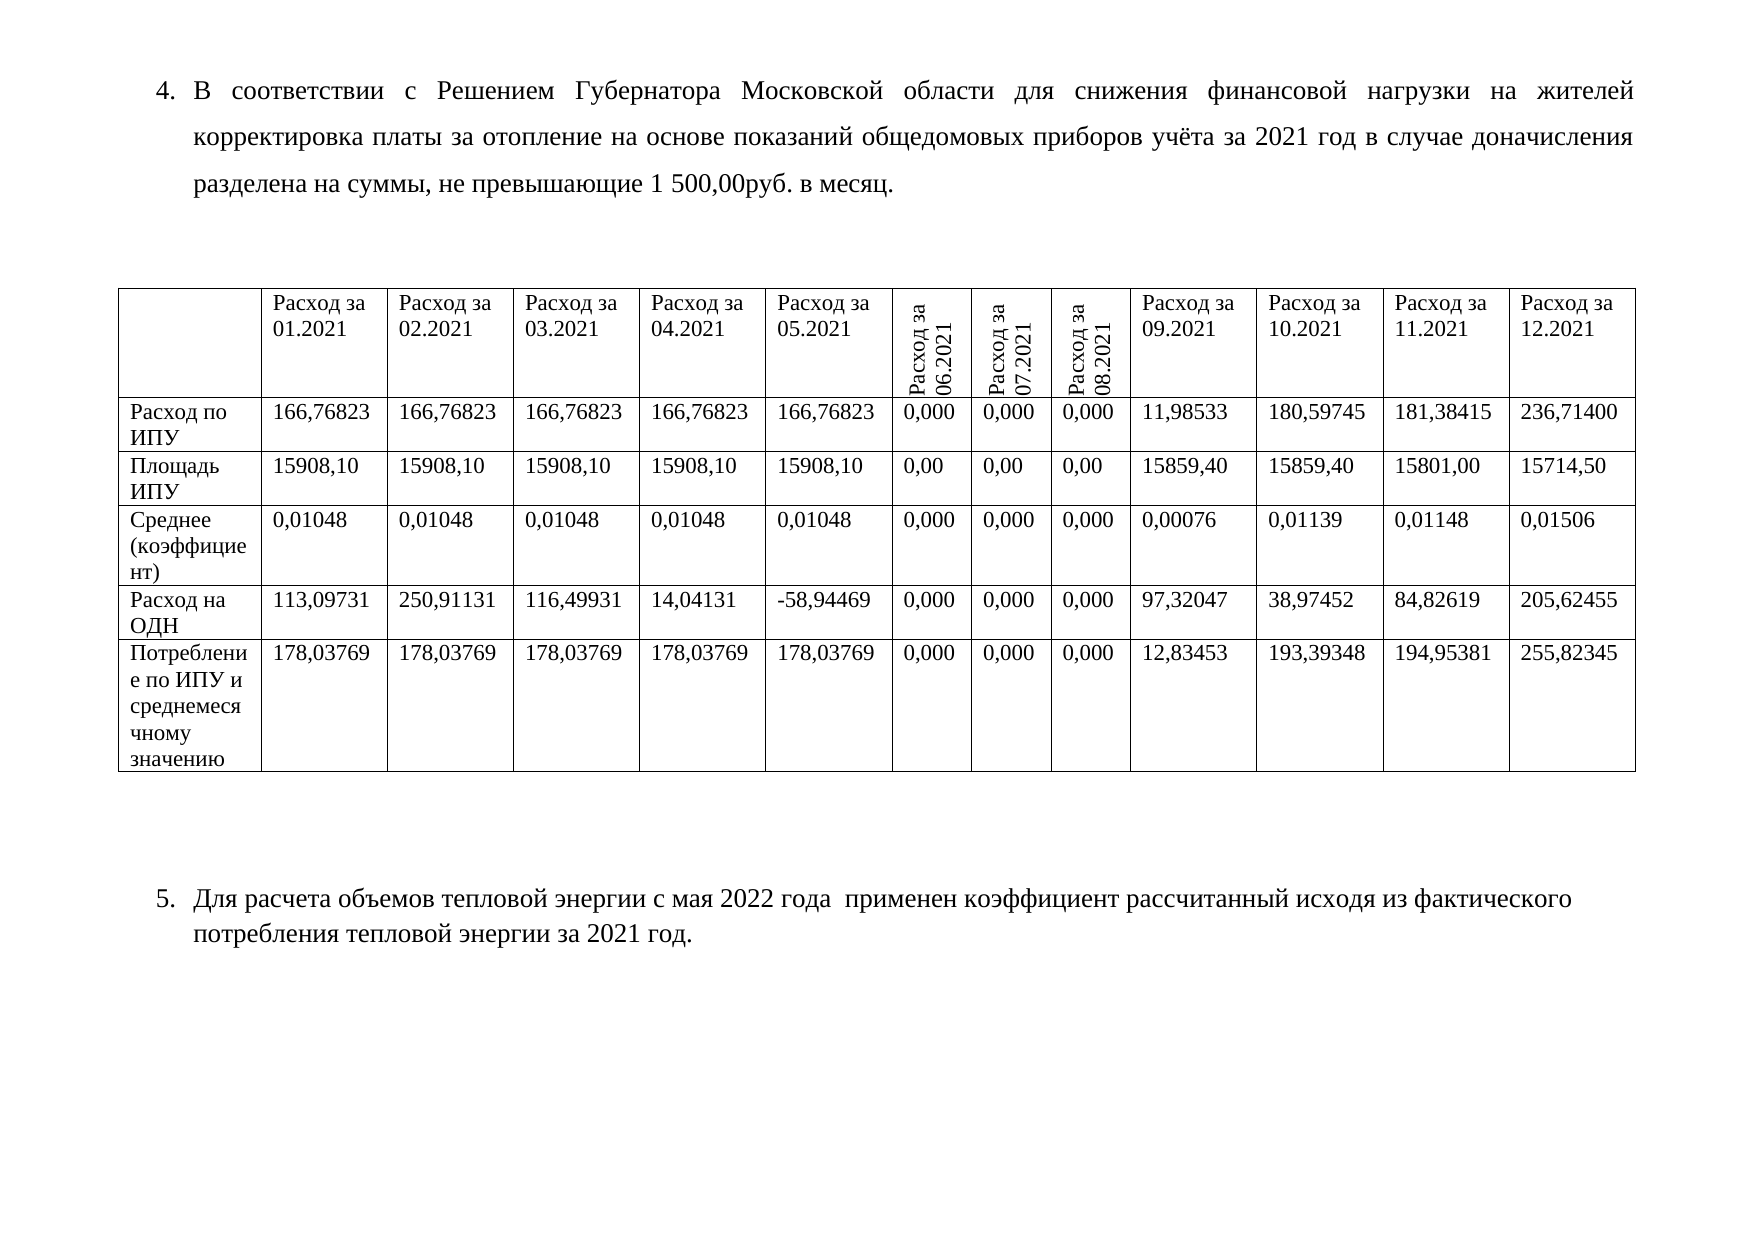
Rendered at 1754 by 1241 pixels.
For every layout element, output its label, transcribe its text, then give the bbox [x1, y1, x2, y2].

table_cell 0,01048 [388, 506, 513, 585]
table_cell 97,32047 [1131, 586, 1256, 638]
table_cell 0,00 [972, 452, 1051, 504]
table_cell 166,76823 [514, 398, 639, 451]
table_cell Среднее (коэффициент) [119, 506, 261, 585]
table_cell 166,76823 [388, 398, 513, 451]
table_cell 0,01139 [1257, 506, 1383, 585]
table_cell 14,04131 [640, 586, 765, 638]
table_cell 0,01048 [514, 506, 639, 585]
table_cell 11,98533 [1131, 398, 1256, 451]
table_cell 0,000 [972, 586, 1051, 638]
table_cell 0,01148 [1384, 506, 1509, 585]
table_header Расход за 01.2021 [262, 289, 387, 397]
table_cell Площадь ИПУ [119, 452, 261, 504]
table_header Расход за 05.2021 [766, 289, 892, 397]
table_header Расход за 04.2021 [640, 289, 765, 397]
table_cell 0,000 [1052, 506, 1130, 585]
table_cell 15908,10 [514, 452, 639, 504]
table_cell 178,03769 [766, 640, 892, 771]
table_header Расход за 10.2021 [1257, 289, 1383, 397]
table_cell 0,000 [972, 398, 1051, 451]
table_cell 0,01048 [766, 506, 892, 585]
table_cell 178,03769 [640, 640, 765, 771]
table_cell 15714,50 [1510, 452, 1635, 504]
table_header Расход за 11.2021 [1384, 289, 1509, 397]
list В соответствии с Решением Губернатора Московской области для снижения финансовой нагрузки на жителей корректировка платы за отопление на основе показаний общедомовых приборов учёта за 2021 год в случае доначисления разделена на суммы, не превышающие 1 500,00руб. в месяц. [156, 74, 1636, 198]
table_cell 193,39348 [1257, 640, 1383, 771]
table_cell 0,01048 [262, 506, 387, 585]
table_cell -58,94469 [766, 586, 892, 638]
table_header Расход за 12.2021 [1510, 289, 1635, 397]
table_cell 178,03769 [514, 640, 639, 771]
table_header Расход за 02.2021 [388, 289, 513, 397]
table_header Расход за 08.2021 [1052, 289, 1130, 397]
table_cell 15908,10 [766, 452, 892, 504]
table_cell 38,97452 [1257, 586, 1383, 638]
table_cell 255,82345 [1510, 640, 1635, 771]
table_cell 0,000 [1052, 586, 1130, 638]
table_cell 166,76823 [766, 398, 892, 451]
table_cell 205,62455 [1510, 586, 1635, 638]
table_cell 0,01048 [640, 506, 765, 585]
table_cell 181,38415 [1384, 398, 1509, 451]
table_cell 0,000 [893, 640, 971, 771]
table_cell 113,09731 [262, 586, 387, 638]
table_cell 0,000 [972, 640, 1051, 771]
table_cell 12,83453 [1131, 640, 1256, 771]
table_cell 0,00076 [1131, 506, 1256, 585]
table_cell 0,00 [893, 452, 971, 504]
list Для расчета объемов тепловой энергии с мая 2022 года применен коэффициент рассчитанный исходя из фактического потребления тепловой энергии за 2021 год. [156, 882, 1636, 949]
table_cell 250,91131 [388, 586, 513, 638]
table_cell 0,00 [1052, 452, 1130, 504]
table_cell Потребление по ИПУ и среднемесячному значению [119, 640, 261, 771]
table_cell 0,000 [1052, 640, 1130, 771]
table_cell Расход на ОДН [119, 586, 261, 638]
table_cell 194,95381 [1384, 640, 1509, 771]
table_cell 15859,40 [1257, 452, 1383, 504]
table_cell Расход по ИПУ [119, 398, 261, 451]
table_cell 15908,10 [262, 452, 387, 504]
table_cell 15908,10 [640, 452, 765, 504]
table_header Расход за 03.2021 [514, 289, 639, 397]
table_cell 116,49931 [514, 586, 639, 638]
table_cell 180,59745 [1257, 398, 1383, 451]
table_cell 178,03769 [262, 640, 387, 771]
table_cell 166,76823 [262, 398, 387, 451]
table_cell 15908,10 [388, 452, 513, 504]
table_cell 0,000 [893, 398, 971, 451]
table_cell 0,000 [893, 586, 971, 638]
table_header [119, 289, 261, 397]
table_cell 0,000 [972, 506, 1051, 585]
table_header Расход за 06.2021 [893, 289, 971, 397]
table_cell 236,71400 [1510, 398, 1635, 451]
table_cell 0,000 [1052, 398, 1130, 451]
table_cell 178,03769 [388, 640, 513, 771]
table_header Расход за 07.2021 [972, 289, 1051, 397]
table_cell 84,82619 [1384, 586, 1509, 638]
table_cell 0,01506 [1510, 506, 1635, 585]
table_cell 0,000 [893, 506, 971, 585]
table_header Расход за 09.2021 [1131, 289, 1256, 397]
table_cell 15859,40 [1131, 452, 1256, 504]
table_cell 15801,00 [1384, 452, 1509, 504]
table_cell 166,76823 [640, 398, 765, 451]
